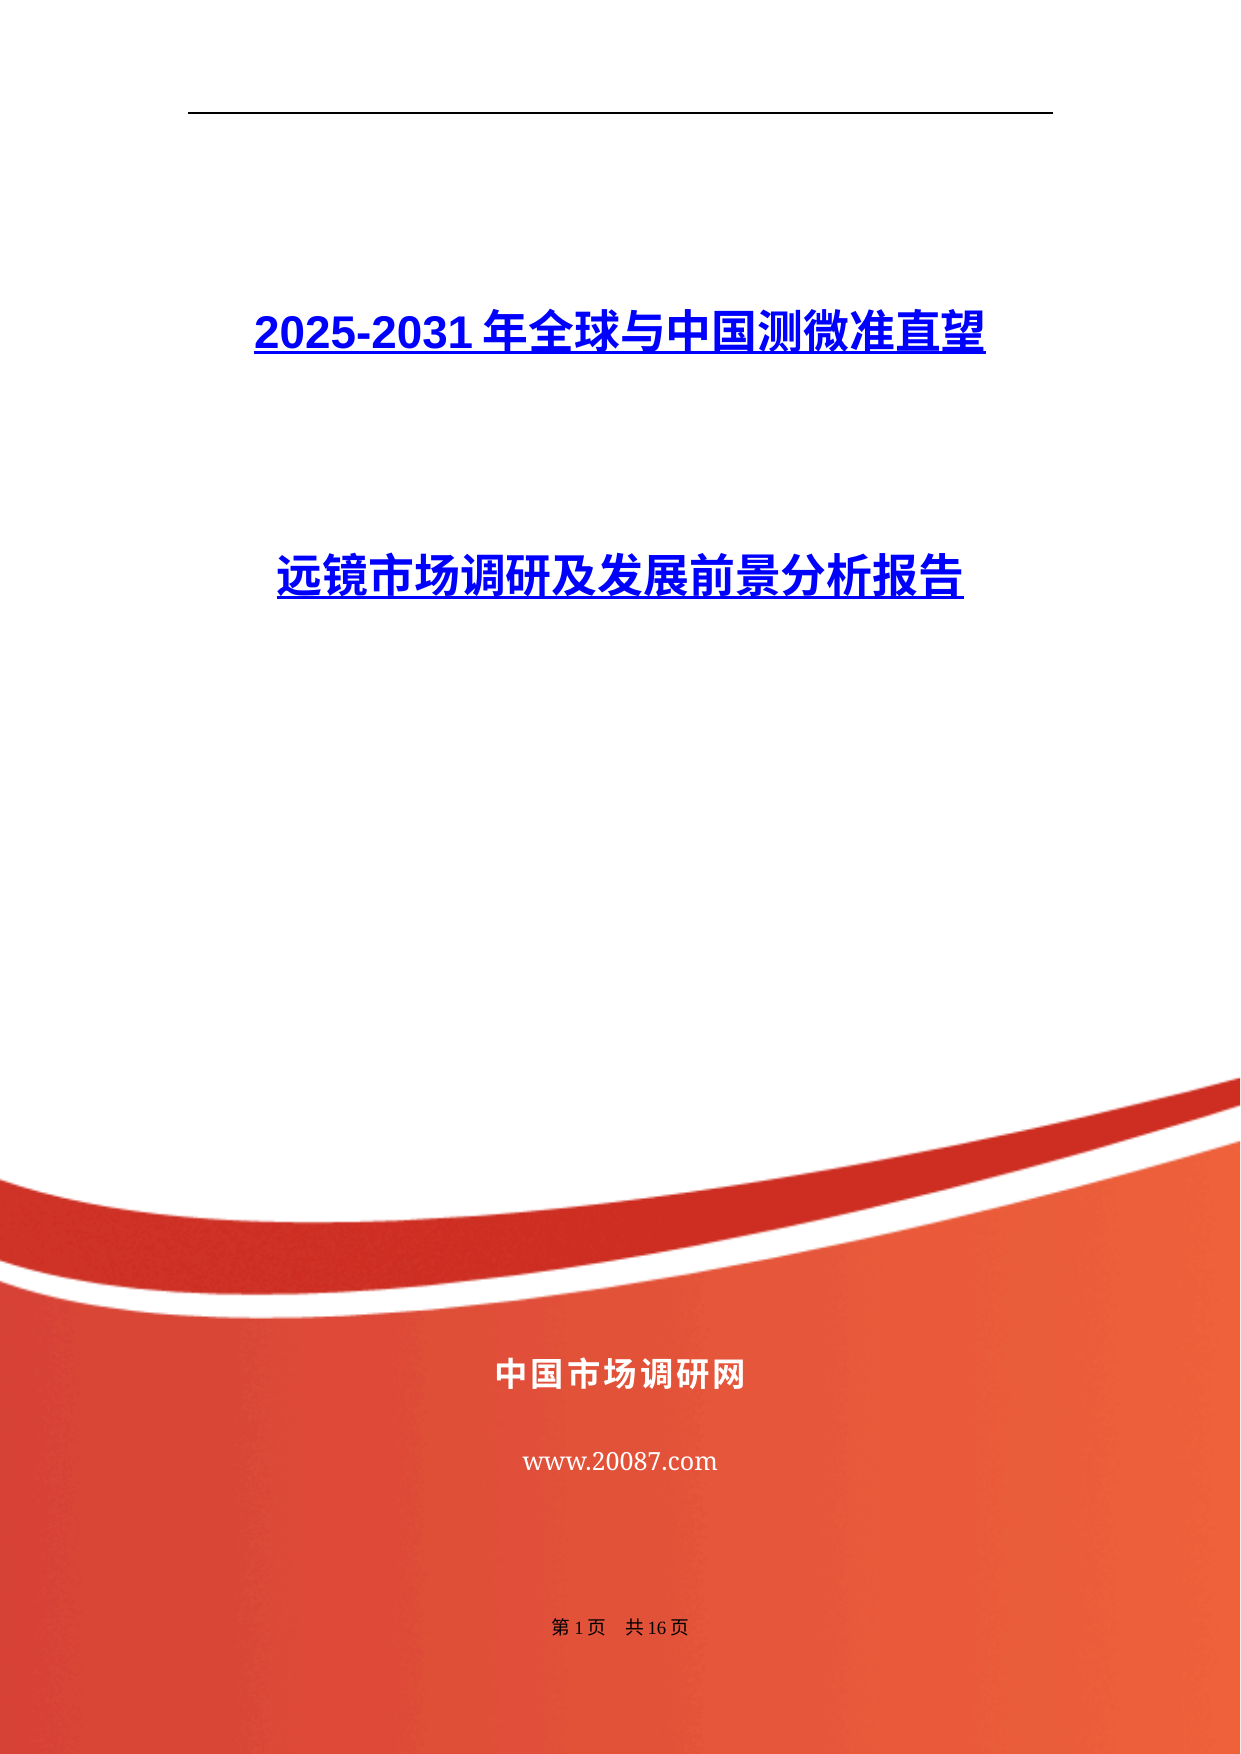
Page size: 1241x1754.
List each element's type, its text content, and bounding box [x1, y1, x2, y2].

text www.20087.com [187, 1428, 1053, 1493]
subtitle 中国市场调研网 [187, 1339, 1053, 1404]
table_header 2025-2031年全球与中国测微准直望远镜市场调研及发展前景分析报告 [188, 207, 1053, 773]
picture [0, 1006, 1241, 1754]
